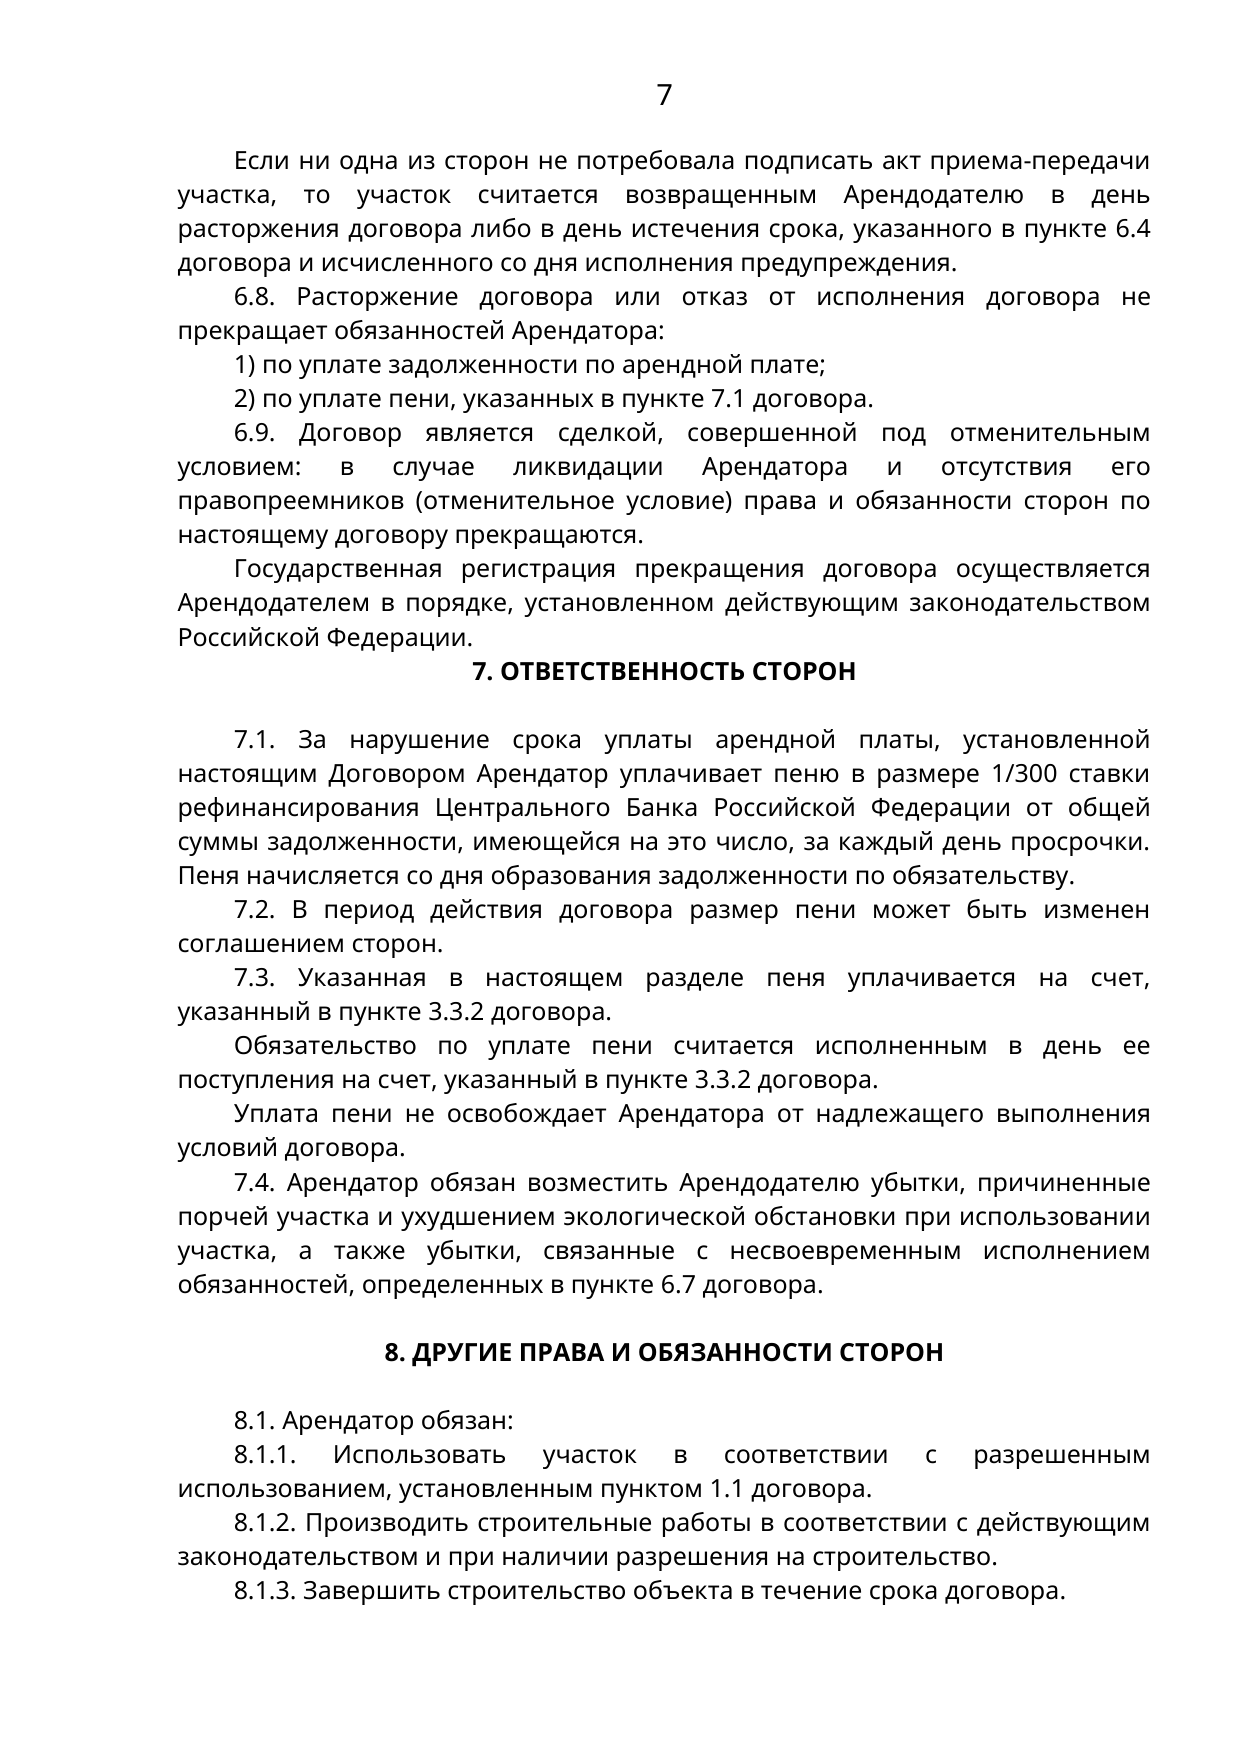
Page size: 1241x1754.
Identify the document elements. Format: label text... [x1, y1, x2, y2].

text 7.1. За нарушение срока уплаты арендной платы, установленной настоящим Договором Арендатор уплачивает пеню в размере 1/300 ставки рефинансирования Центрального Банка Российской Федерации от общей суммы задолженности, имеющейся на это число, за каждый день просрочки. Пеня начисляется со дня образования задолженности по обязательству. [177, 721, 1152, 892]
text Уплата пени не освобождает Арендатора от надлежащего выполнения условий договора. [177, 1096, 1152, 1164]
text 8. ДРУГИЕ ПРАВА И ОБЯЗАННОСТИ СТОРОН [177, 1334, 1152, 1368]
text 6.8. Расторжение договора или отказ от исполнения договора не прекращает обязанностей Арендатора: [177, 278, 1152, 347]
text Государственная регистрация прекращения договора осуществляется Арендодателем в порядке, установленном действующим законодательством Российской Федерации. [177, 551, 1152, 653]
text 8.1. Арендатор обязан: [177, 1403, 1152, 1437]
text Обязательство по уплате пени считается исполненным в день ее поступления на счет, указанный в пункте 3.3.2 договора. [177, 1028, 1152, 1096]
text 8.1.3. Завершить строительство объекта в течение срока договора. [177, 1573, 1152, 1607]
text Если ни одна из сторон не потребовала подписать акт приема-передачи участка, то участок считается возвращенным Арендодателю в день расторжения договора либо в день истечения срока, указанного в пункте 6.4 договора и исчисленного со дня исполнения предупреждения. [177, 142, 1152, 278]
text 1) по уплате задолженности по арендной плате; [177, 347, 1152, 381]
text 7.3. Указанная в настоящем разделе пеня уплачивается на счет, указанный в пункте 3.3.2 договора. [177, 960, 1152, 1028]
text 7. ОТВЕТСТВЕННОСТЬ СТОРОН [177, 653, 1152, 687]
text 7.4. Арендатор обязан возместить Арендодателю убытки, причиненные порчей участка и ухудшением экологической обстановки при использовании участка, а также убытки, связанные с несвоевременным исполнением обязанностей, определенных в пункте 6.7 договора. [177, 1164, 1152, 1300]
text 8.1.2. Производить строительные работы в соответствии с действующим законодательством и при наличии разрешения на строительство. [177, 1505, 1152, 1573]
text 6.9. Договор является сделкой, совершенной под отменительным условием: в случае ликвидации Арендатора и отсутствия его правопреемников (отменительное условие) права и обязанности сторон по настоящему договору прекращаются. [177, 415, 1152, 551]
text 7.2. В период действия договора размер пени может быть изменен соглашением сторон. [177, 892, 1152, 960]
text 8.1.1. Использовать участок в соответствии с разрешенным использованием, установленным пунктом 1.1 договора. [177, 1437, 1152, 1505]
text 2) по уплате пени, указанных в пункте 7.1 договора. [177, 381, 1152, 415]
